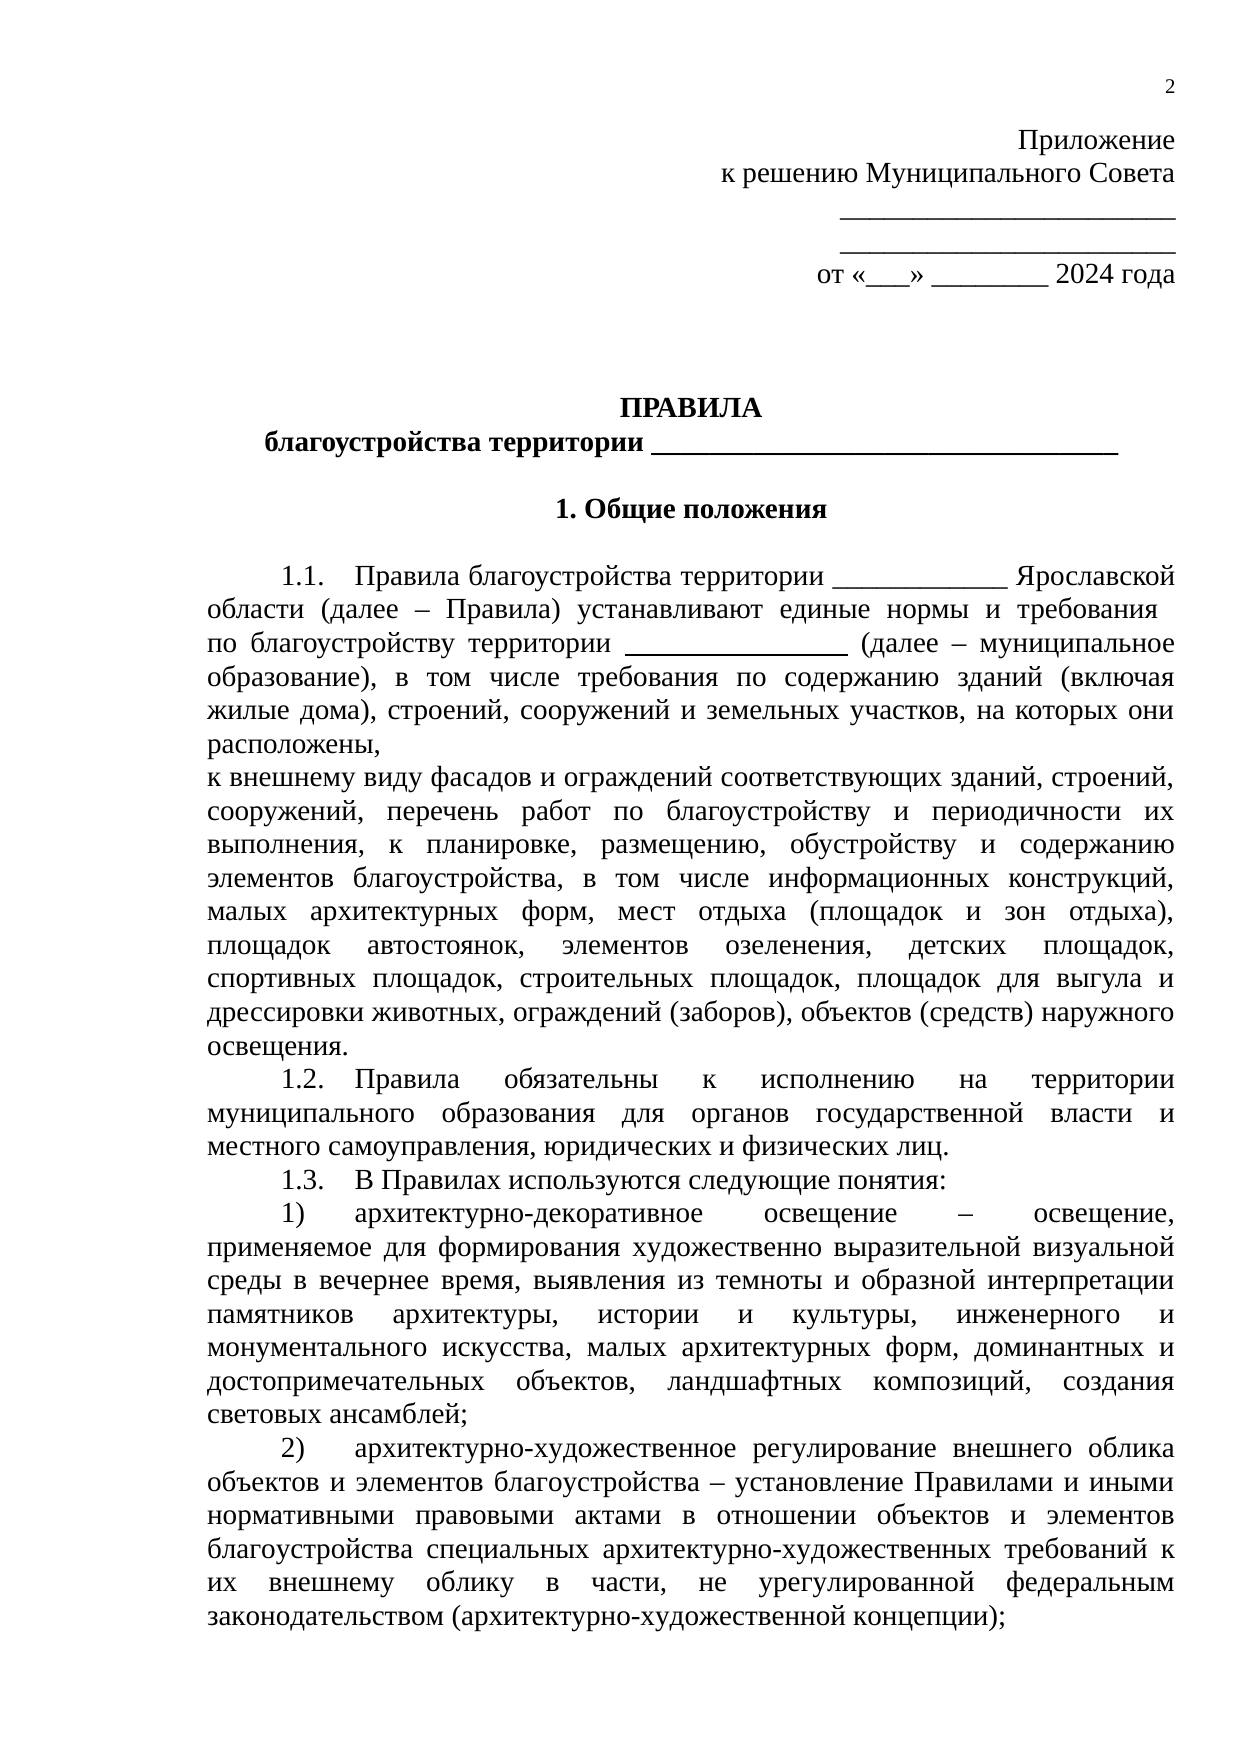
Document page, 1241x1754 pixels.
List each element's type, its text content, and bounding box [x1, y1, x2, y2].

list архитектурно-художественное регулирование внешнего облика объектов и элементов благоустройства – установление Правилами и иными нормативными правовыми актами в отношении объектов и элементов благоустройства специальных архитектурно-художественных требований к их внешнему облику в части, не урегулированной федеральным законодательством (архитектурно-художественной концепции); [207, 1430, 1175, 1631]
text _______________________ [207, 189, 1175, 223]
text _______________________ [207, 223, 1175, 256]
text 1.2. Правила обязательны к исполнению на территории муниципального образования для органов государственной власти и местного самоуправления, юридических и физических лиц. [207, 1061, 1175, 1162]
text от «___» ________ 2024 года [207, 256, 1175, 290]
text к решению Муниципального Совета [207, 156, 1175, 189]
text 1. Общие положения [207, 491, 1175, 524]
text ПРАВИЛА [207, 390, 1175, 424]
text 1.1. Правила благоустройства территории ____________ Ярославской области (далее – Правила) устанавливают единые нормы и требования по благоустройству территории (далее – муниципальное образование), в том числе требования по содержанию зданий (включая жилые дома), строений, сооружений и земельных участков, на которых они расположены, к внешнему виду фасадов и ограждений соответствующих зданий, строений, сооружений, перечень работ по благоустройству и периодичности их выполнения, к планировке, размещению, обустройству и содержанию элементов благоустройства, в том числе информационных конструкций, малых архитектурных форм, мест отдыха (площадок и зон отдыха), площадок автостоянок, элементов озеленения, детских площадок, спортивных площадок, строительных площадок, площадок для выгула и дрессировки животных, ограждений (заборов), объектов (средств) наружного освещения. [207, 558, 1175, 1061]
text Приложение [207, 122, 1175, 156]
text благоустройства территории ________________________________ [207, 424, 1175, 457]
text 1.3. В Правилах используются следующие понятия: [207, 1162, 1175, 1195]
list архитектурно-декоративное освещение – освещение, применяемое для формирования художественно выразительной визуальной среды в вечернее время, выявления из темноты и образной интерпретации памятников архитектуры, истории и культуры, инженерного и монументального искусства, малых архитектурных форм, доминантных и достопримечательных объектов, ландшафтных композиций, создания световых ансамблей; [207, 1195, 1175, 1430]
